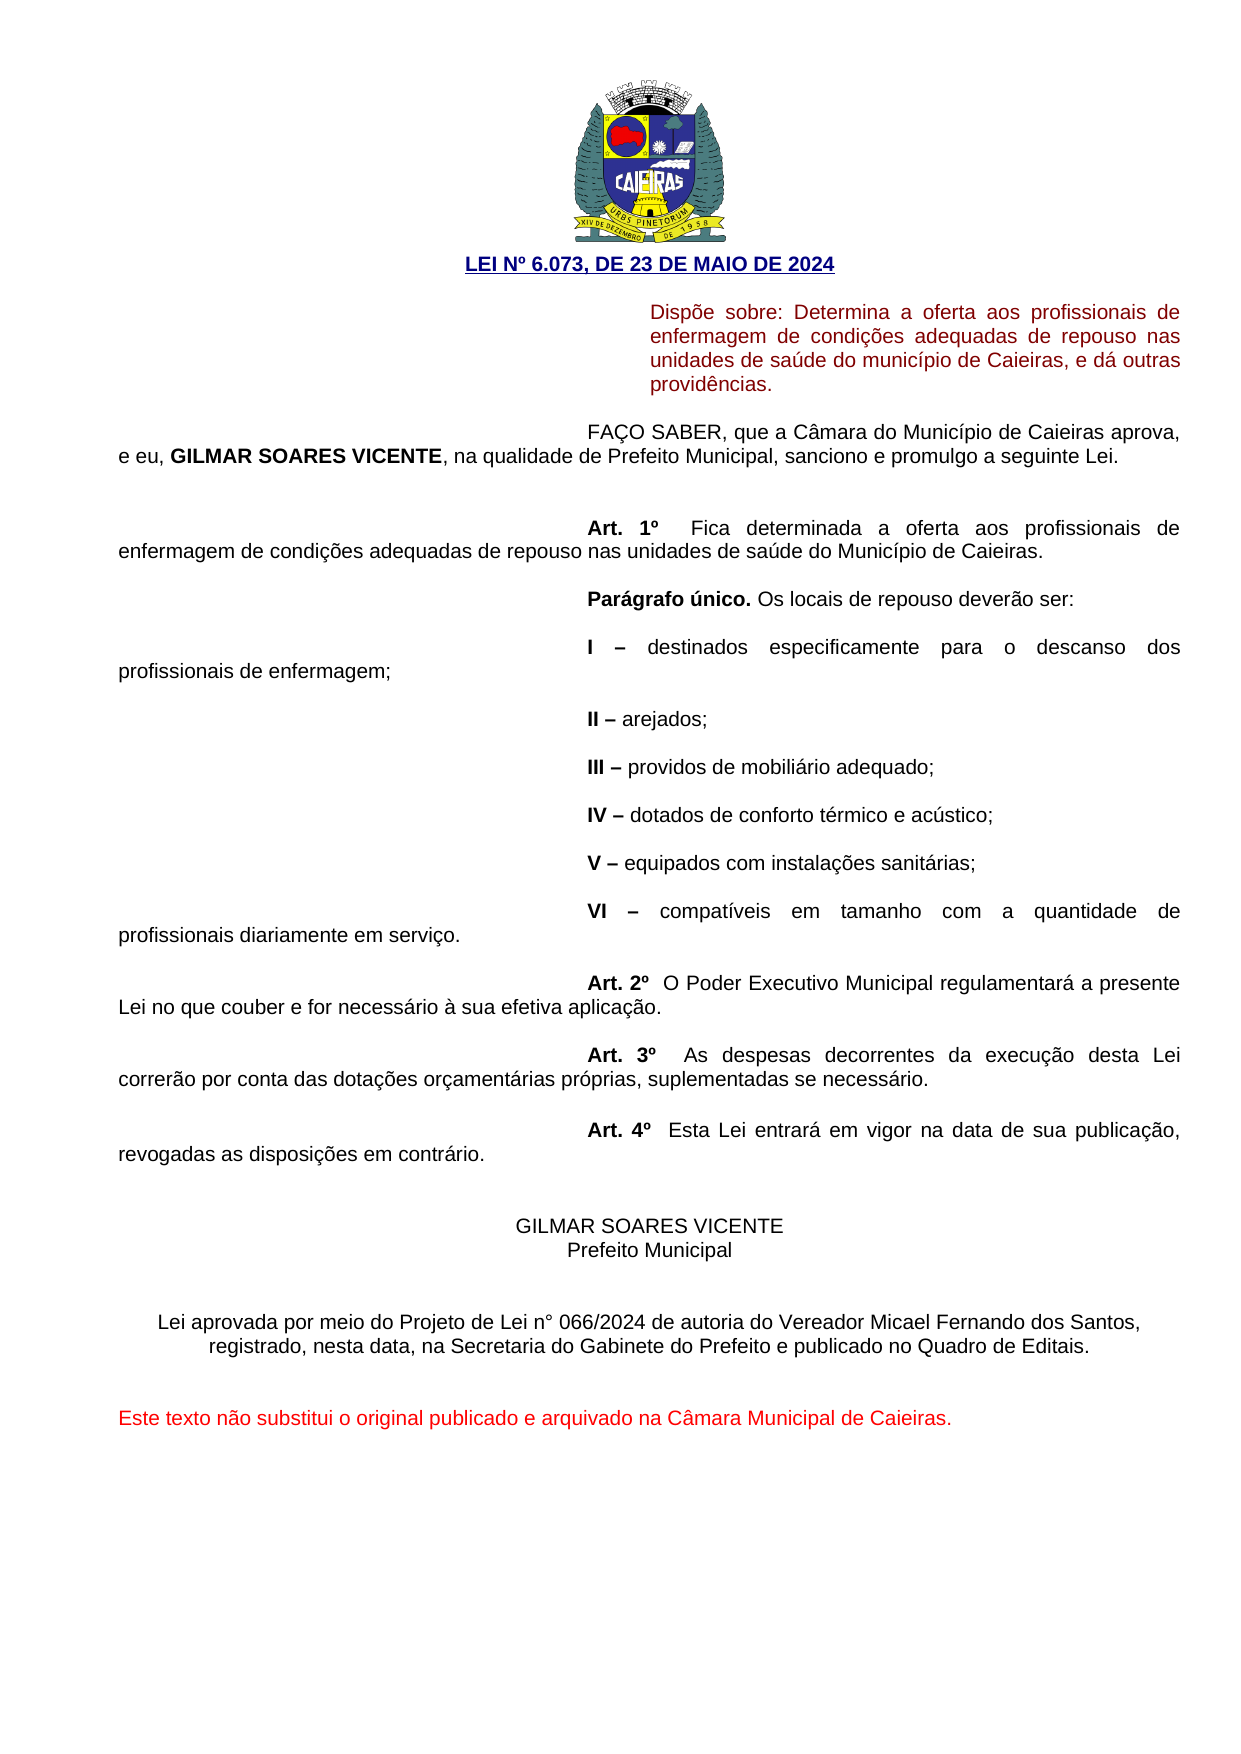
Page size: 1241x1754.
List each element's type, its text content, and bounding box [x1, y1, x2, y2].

text Art. 1º Fica determinada a oferta aos profissionais de enfermagem de condições adequadas de repouso nas unidades de saúde do Município de Caieiras. [118, 515, 1181, 563]
text Parágrafo único. Os locais de repouso deverão ser: [118, 587, 1181, 611]
text Prefeito Municipal [118, 1238, 1181, 1262]
text FAÇO SABER, que a Câmara do Município de Caieiras aprova, e eu, GILMAR SOARES VICENTE, na qualidade de Prefeito Municipal, sanciono e promulgo a seguinte Lei. [118, 419, 1181, 467]
text IV – dotados de conforto térmico e acústico; [118, 803, 1181, 827]
text LEI Nº 6.073, DE 23 DE MAIO DE 2024 [118, 252, 1181, 276]
text V – equipados com instalações sanitárias; [118, 851, 1181, 875]
text Art. 4º Esta Lei entrará em vigor na data de sua publicação, revogadas as disposições em contrário. [118, 1118, 1181, 1166]
text GILMAR SOARES VICENTE [118, 1214, 1181, 1238]
text Dispõe sobre: Determina a oferta aos profissionais de enfermagem de condições adequadas de repouso nas unidades de saúde do município de Caieiras, e dá outras providências. [650, 300, 1181, 396]
text Este texto não substitui o original publicado e arquivado na Câmara Municipal de Caieiras. [118, 1406, 1181, 1430]
picture [573, 73, 727, 252]
text Lei aprovada por meio do Projeto de Lei n° 066/2024 de autoria do Vereador Micael Fernando dos Santos, registrado, nesta data, na Secretaria do Gabinete do Prefeito e publicado no Quadro de Editais. [118, 1310, 1181, 1358]
text II – arejados; [118, 707, 1181, 731]
text Art. 3º As despesas decorrentes da execução desta Lei correrão por conta das dotações orçamentárias próprias, suplementadas se necessário. [118, 1042, 1181, 1090]
text VI – compatíveis em tamanho com a quantidade de profissionais diariamente em serviço. [118, 899, 1181, 947]
text I – destinados especificamente para o descanso dos profissionais de enfermagem; [118, 635, 1181, 683]
text III – providos de mobiliário adequado; [118, 755, 1181, 779]
text Art. 2º O Poder Executivo Municipal regulamentará a presente Lei no que couber e for necessário à sua efetiva aplicação. [118, 971, 1181, 1018]
